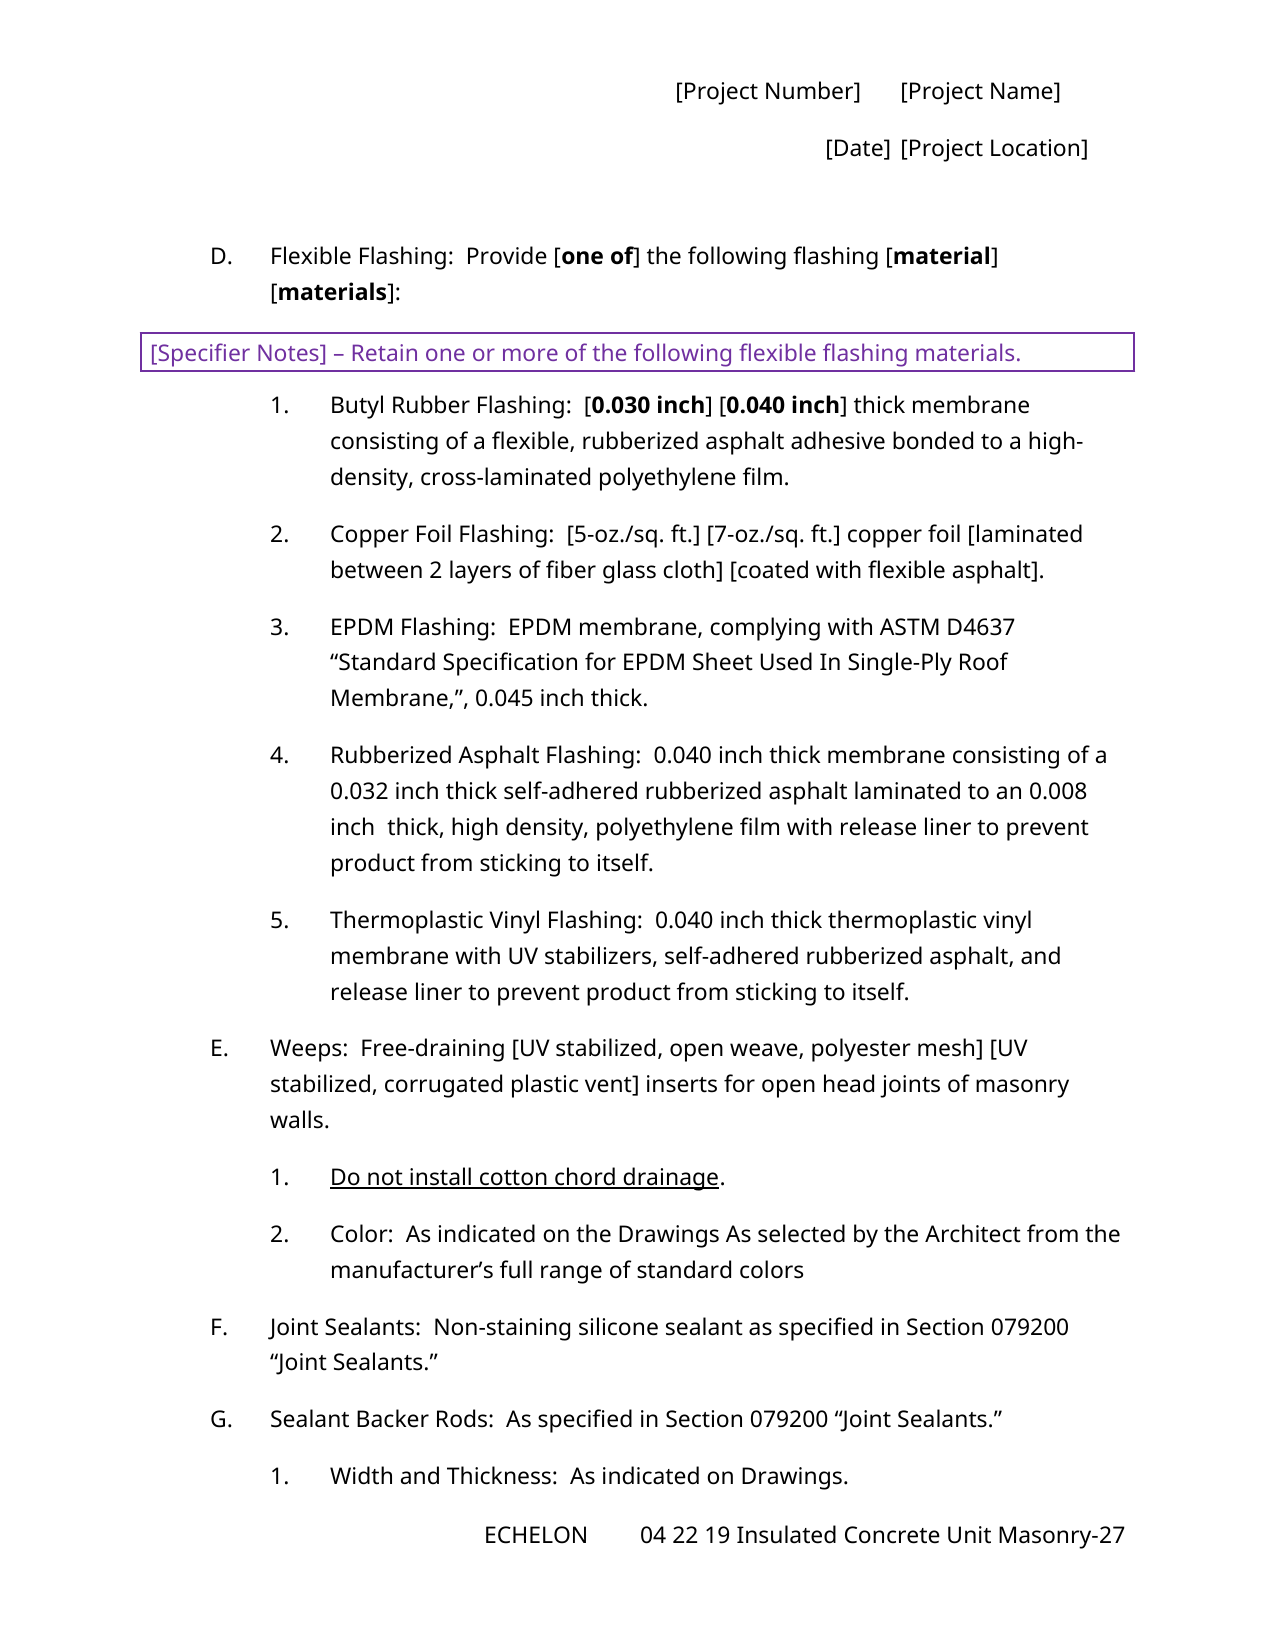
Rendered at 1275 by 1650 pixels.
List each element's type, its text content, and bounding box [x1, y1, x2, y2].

text Color: As indicated on the Drawings As selected by the Architect from the manufacturer’s full range of standard colors [270, 1218, 1125, 1285]
text Width and Thickness: As indicated on Drawings. [270, 1460, 1125, 1491]
text Joint Sealants: Non-staining silicone sealant as specified in Section 079200 “Joint Sealants.” [210, 1310, 1125, 1378]
text Rubberized Asphalt Flashing: 0.040 inch thick membrane consisting of a 0.032 inch thick self-adhered rubberized asphalt laminated to an 0.008 inch thick, high density, polyethylene film with release liner to prevent product from sticking to itself. [270, 739, 1125, 878]
text Do not install cotton chord drainage. [270, 1161, 1125, 1192]
text EPDM Flashing: EPDM membrane, complying with ASTM D4637 “Standard Specification for EPDM Sheet Used In Single-Ply Roof Membrane,”, 0.045 inch thick. [270, 610, 1125, 713]
text [Specifier Notes] – Retain one or more of the following flexible flashing materials. [142, 334, 1133, 370]
text Copper Foil Flashing: [5-oz./sq. ft.] [7-oz./sq. ft.] copper foil [laminated between 2 layers of fiber glass cloth] [coated with flexible asphalt]. [270, 518, 1125, 585]
text Flexible Flashing: Provide [one of] the following flashing [material] [materials]: [210, 239, 1125, 307]
text Thermoplastic Vinyl Flashing: 0.040 inch thick thermoplastic vinyl membrane with UV stabilizers, self-adhered rubberized asphalt, and release liner to prevent product from sticking to itself. [270, 904, 1125, 1007]
text Weeps: Free-draining [UV stabilized, open weave, polyester mesh] [UV stabilized, corrugated plastic vent] inserts for open head joints of masonry walls. [210, 1032, 1125, 1135]
text Sealant Backer Rods: As specified in Section 079200 “Joint Sealants.” [210, 1403, 1125, 1434]
text Butyl Rubber Flashing: [0.030 inch] [0.040 inch] thick membrane consisting of a flexible, rubberized asphalt adhesive bonded to a high-density, cross-laminated polyethylene film. [270, 389, 1125, 492]
